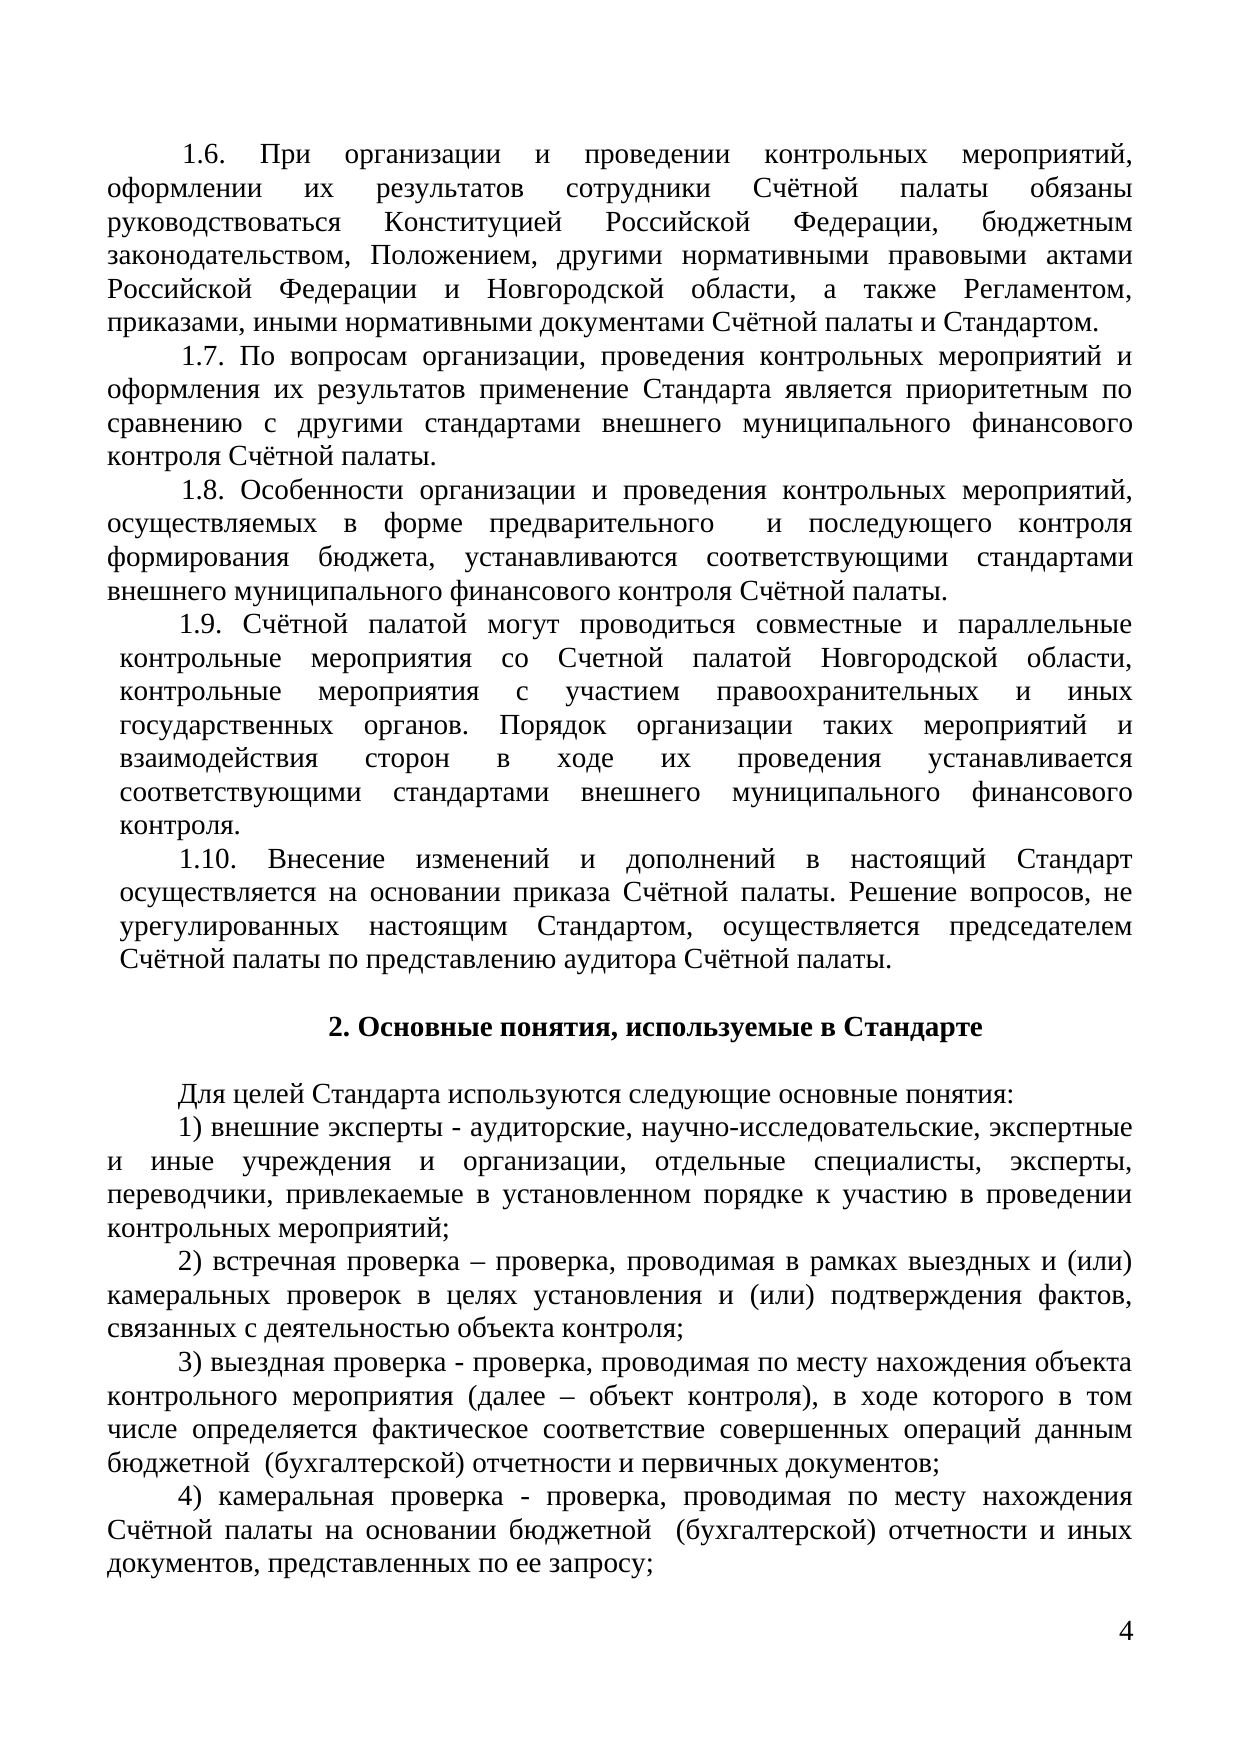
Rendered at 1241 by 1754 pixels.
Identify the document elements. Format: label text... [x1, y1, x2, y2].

text 1.10. Внесение изменений и дополнений в настоящий Стандарт осуществляется на основании приказа Счётной палаты. Решение вопросов, не урегулированных настоящим Стандартом, осуществляется председателем Счётной палаты по представлению аудитора Счётной палаты. [119, 841, 1133, 975]
text 2. Основные понятия, используемые в Стандарте [107, 1009, 1133, 1042]
text 2) встречная проверка – проверка, проводимая в рамках выездных и (или) камеральных проверок в целях установления и (или) подтверждения фактов, связанных с деятельностью объекта контроля; [107, 1243, 1133, 1344]
text 1.9. Счётной палатой могут проводиться совместные и параллельные контрольные мероприятия со Счетной палатой Новгородской области, контрольные мероприятия с участием правоохранительных и иных государственных органов. Порядок организации таких мероприятий и взаимодействия сторон в ходе их проведения устанавливается соответствующими стандартами внешнего муниципального финансового контроля. [119, 606, 1133, 841]
text 1.6. При организации и проведении контрольных мероприятий, оформлении их результатов сотрудники Счётной палаты обязаны руководствоваться Конституцией Российской Федерации, бюджетным законодательством, Положением, другими нормативными правовыми актами Российской Федерации и Новгородской области, а также Регламентом, приказами, иными нормативными документами Счётной палаты и Стандартом. [107, 137, 1133, 338]
text 3) выездная проверка - проверка, проводимая по месту нахождения объекта контрольного мероприятия (далее – объект контроля), в ходе которого в том числе определяется фактическое соответствие совершенных операций данным бюджетной (бухгалтерской) отчетности и первичных документов; [107, 1344, 1133, 1478]
text 1.8. Особенности организации и проведения контрольных мероприятий, осуществляемых в форме предварительного и последующего контроля формирования бюджета, устанавливаются соответствующими стандартами внешнего муниципального финансового контроля Счётной палаты. [107, 472, 1133, 606]
text 1) внешние эксперты - аудиторские, научно-исследовательские, экспертные и иные учреждения и организации, отдельные специалисты, эксперты, переводчики, привлекаемые в установленном порядке к участию в проведении контрольных мероприятий; [107, 1109, 1133, 1243]
text 4) камеральная проверка - проверка, проводимая по месту нахождения Счётной палаты на основании бюджетной (бухгалтерской) отчетности и иных документов, представленных по ее запросу; [107, 1478, 1133, 1579]
text Для целей Стандарта используются следующие основные понятия: [107, 1076, 1133, 1109]
text 1.7. По вопросам организации, проведения контрольных мероприятий и оформления их результатов применение Стандарта является приоритетным по сравнению с другими стандартами внешнего муниципального финансового контроля Счётной палаты. [107, 338, 1133, 472]
